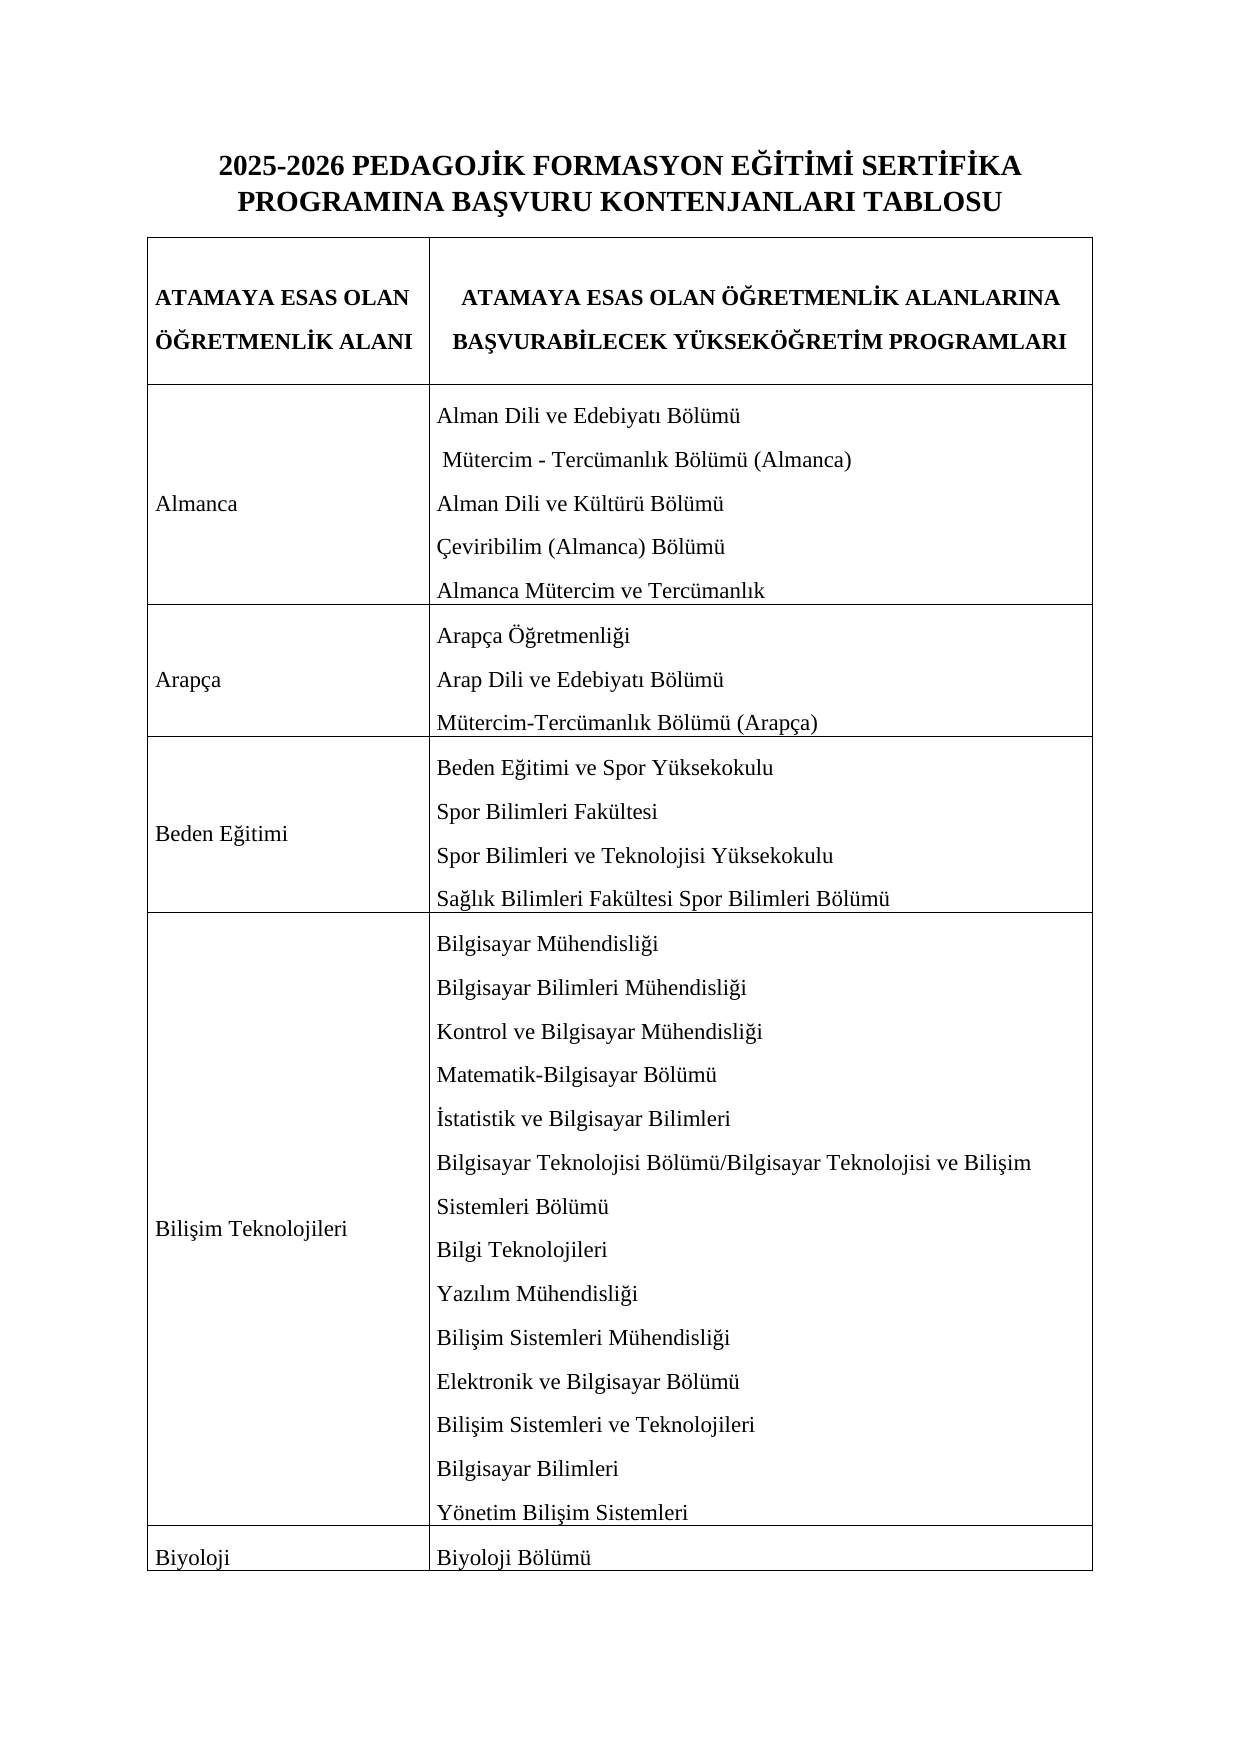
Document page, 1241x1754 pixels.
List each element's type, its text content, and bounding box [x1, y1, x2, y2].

table_cell Arapça [148, 605, 429, 736]
table_cell Bilgisayar Mühendisliği Bilgisayar Bilimleri Mühendisliği Kontrol ve Bilgisayar Mühendisliği Matematik-Bilgisayar Bölümü İstatistik ve Bilgisayar Bilimleri Bilgisayar Teknolojisi Bölümü/Bilgisayar Teknolojisi ve Bilişim Sistemleri Bölümü Bilgi Teknolojileri Yazılım Mühendisliği Bilişim Sistemleri Mühendisliği Elektronik ve Bilgisayar Bölümü Bilişim Sistemleri ve Teknolojileri Bilgisayar Bilimleri Yönetim Bilişim Sistemleri [430, 913, 1092, 1525]
table_cell Almanca [148, 385, 429, 603]
table_cell Beden Eğitimi ve Spor Yüksekokulu Spor Bilimleri Fakültesi Spor Bilimleri ve Teknolojisi Yüksekokulu Sağlık Bilimleri Fakültesi Spor Bilimleri Bölümü [430, 737, 1092, 912]
table_cell Beden Eğitimi [148, 737, 429, 912]
text 2025-2026 PEDAGOJİK FORMASYON EĞİTİMİ SERTİFİKA PROGRAMINA BAŞVURU KONTENJANLARI TABLOSU [148, 148, 1093, 217]
table_cell Arapça Öğretmenliği Arap Dili ve Edebiyatı Bölümü Mütercim-Tercümanlık Bölümü (Arapça) [430, 605, 1092, 736]
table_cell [430, 1526, 1092, 1570]
table_cell Alman Dili ve Edebiyatı Bölümü Mütercim - Tercümanlık Bölümü (Almanca) Alman Dili ve Kültürü Bölümü Çeviribilim (Almanca) Bölümü Almanca Mütercim ve Tercümanlık [430, 385, 1092, 603]
table_header ATAMAYA ESAS OLAN ÖĞRETMENLİK ALANLARINA BAŞVURABİLECEK YÜKSEKÖĞRETİM PROGRAMLARI [430, 238, 1092, 384]
table_cell Bilişim Teknolojileri [148, 913, 429, 1525]
table_header ATAMAYA ESAS OLAN ÖĞRETMENLİK ALANI [148, 238, 429, 384]
table_cell Biyoloji [148, 1526, 429, 1570]
